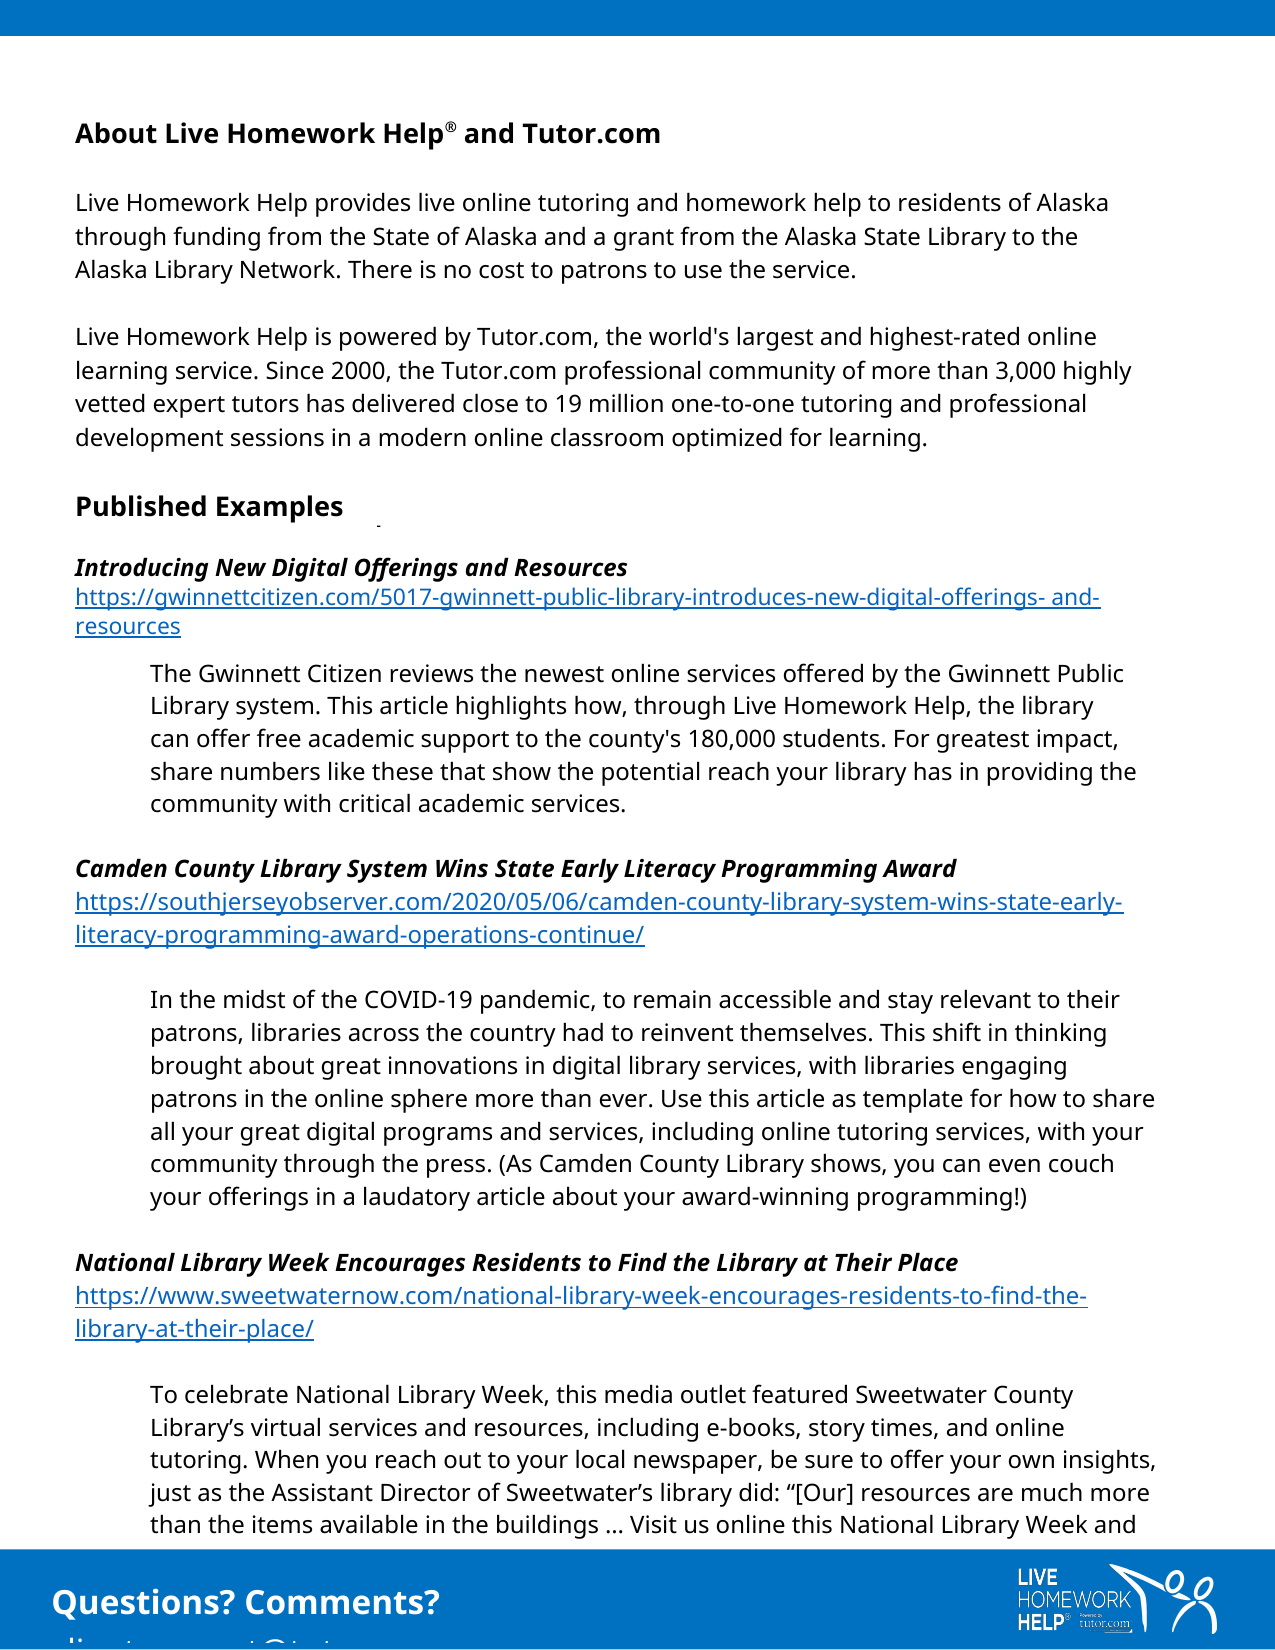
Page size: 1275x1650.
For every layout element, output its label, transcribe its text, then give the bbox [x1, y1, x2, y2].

picture [1017, 1564, 1217, 1634]
text Live Homework Help provides live online tutoring and homework help to residents of Alaska through funding from the State of Alaska and a grant from the Alaska State Library to the Alaska Library Network. There is no cost to patrons to use the service. [75, 186, 1150, 286]
text In the midst of the COVID-19 pandemic, to remain accessible and stay relevant to their patrons, libraries across the country had to reinvent themselves. This shift in thinking brought about great innovations in digital library services, with libraries engaging patrons in the online sphere more than ever. Use this article as template for how to share all your great digital programs and services, including online tutoring services, with your community through the press. (As Camden County Library shows, you can even couch your offerings in a laudatory article about your award-winning programming!) [150, 983, 1157, 1213]
text Introducing New Digital Offerings and Resources https://gwinnettcitizen.com/5017-gwinnett-public-library-introduces-new-digital-offerings- and-resources [75, 554, 1200, 640]
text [150, 1378, 1162, 1541]
text https://southjerseyobserver.com/2020/05/06/camden-county-library-system-wins-state-early-literacy-programming-award-operations-continue/ [75, 885, 1140, 950]
text The Gwinnett Citizen reviews the newest online services offered by the Gwinnett Public Library system. This article highlights how, through Live Homework Help, the library can offer free academic support to the county's 180,000 students. For greatest impact, share numbers like these that show the potential reach your library has in providing the community with critical academic services. [150, 657, 1140, 819]
text Live Homework Help is powered by Tutor.com, the world's largest and highest-rated online learning service. Since 2000, the Tutor.com professional community of more than 3,000 highly vetted expert tutors has delivered close to 19 million one-to-one tutoring and professional development sessions in a modern online classroom optimized for learning. [75, 320, 1150, 453]
subtitle Published Examples [75, 488, 1200, 525]
subtitle About Live Homework Help® and Tutor.com [75, 115, 1200, 152]
text National Library Week Encourages Residents to Find the Library at Their Place https://www.sweetwaternow.com/national-library-week-encourages-residents-to-find-the-library-at-their-place/ [75, 1246, 1157, 1344]
text Camden County Library System Wins State Early Literacy Programming Award [75, 852, 1140, 885]
